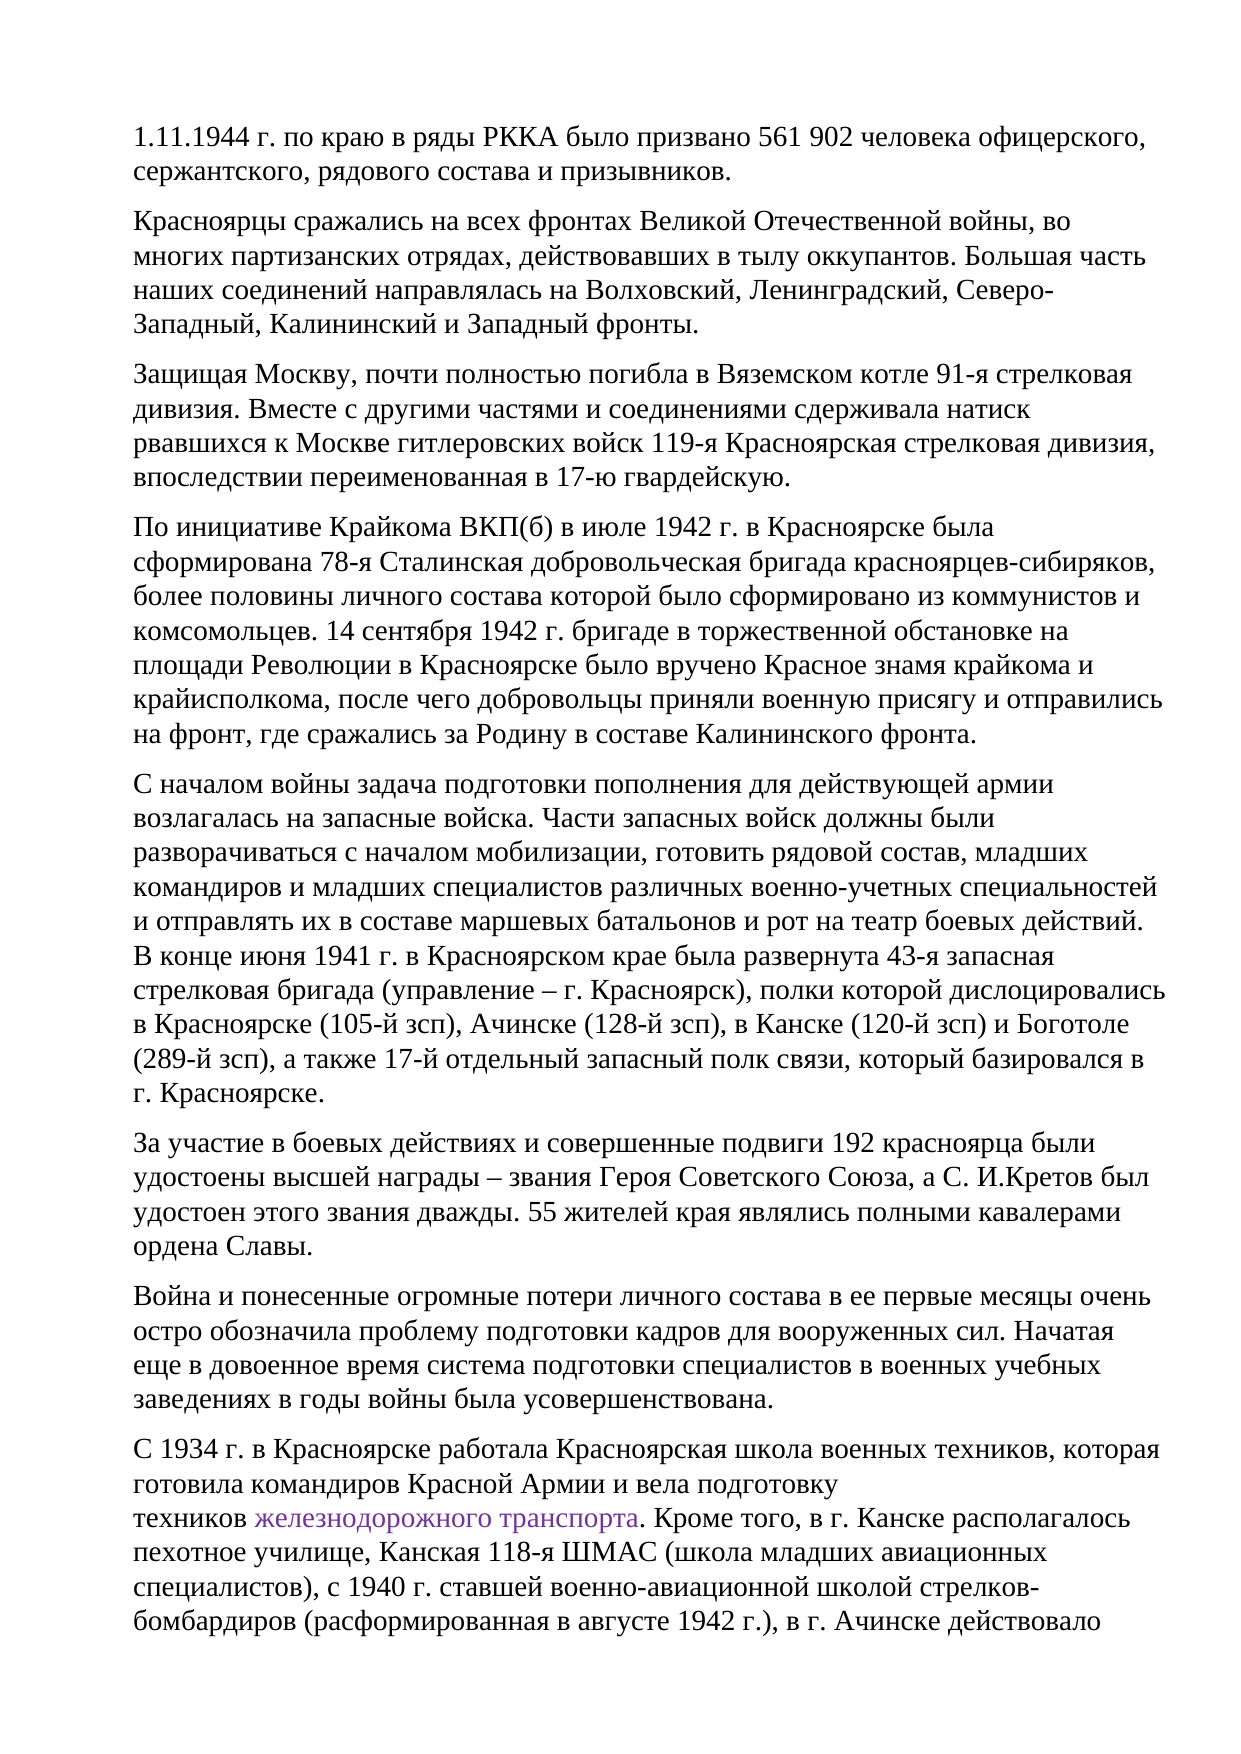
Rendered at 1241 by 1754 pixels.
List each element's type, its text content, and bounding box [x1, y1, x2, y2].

text С началом войны задача подготовки пополнения для действующей армии возлагалась на запасные войска. Части запасных войск должны были разворачиваться с началом мобилизации, готовить рядовой состав, младших командиров и младших специалистов различных военно-учетных специальностей и отправлять их в составе маршевых батальонов и рот на театр боевых действий. В конце июня 1941 г. в Красноярском крае была развернута 43-я запасная стрелковая бригада (управление – г. Красноярск), полки которой дислоцировались в Красноярске (105-й зсп), Ачинске (128-й зсп), в Канске (120-й зсп) и Боготоле (289-й зсп), а также 17-й отдельный запасный полк связи, который базировался в г. Красноярске. [133, 765, 1167, 1109]
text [133, 1431, 1167, 1637]
text Война и понесенные огромные потери личного состава в ее первые месяцы очень остро обозначила проблему подготовки кадров для вооруженных сил. Начатая еще в довоенное время система подготовки специалистов в военных учебных заведениях в годы войны была усовершенствована. [133, 1277, 1167, 1415]
text Красноярцы сражались на всех фронтах Великой Отечественной войны, во многих партизанских отрядах, действовавших в тылу оккупантов. Большая часть наших соединений направлялась на Волховский, Ленинградский, Северо-Западный, Калининский и Западный фронты. [133, 202, 1167, 340]
text По инициативе Крайкома ВКП(б) в июле 1942 г. в Красноярске была сформирована 78-я Сталинская добровольческая бригада красноярцев-сибиряков, более половины личного состава которой было сформировано из коммунистов и комсомольцев. 14 сентября 1942 г. бригаде в торжественной обстановке на площади Революции в Красноярске было вручено Красное знамя крайкома и крайисполкома, после чего добровольцы приняли военную присягу и отправились на фронт, где сражались за Родину в составе Калининского фронта. [133, 509, 1167, 749]
text За участие в боевых действиях и совершенные подвиги 192 красноярца были удостоены высшей награды – звания Героя Советского Союза, а С. И.Кретов был удостоен этого звания дважды. 55 жителей края являлись полными кавалерами ордена Славы. [133, 1124, 1167, 1262]
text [133, 118, 1167, 187]
text Защищая Москву, почти полностью погибла в Вяземском котле 91-я стрелковая дивизия. Вместе с другими частями и соединениями сдерживала натиск рвавшихся к Москве гитлеровских войск 119-я Красноярская стрелковая дивизия, впоследствии переименованная в 17-ю гвардейскую. [133, 356, 1167, 493]
